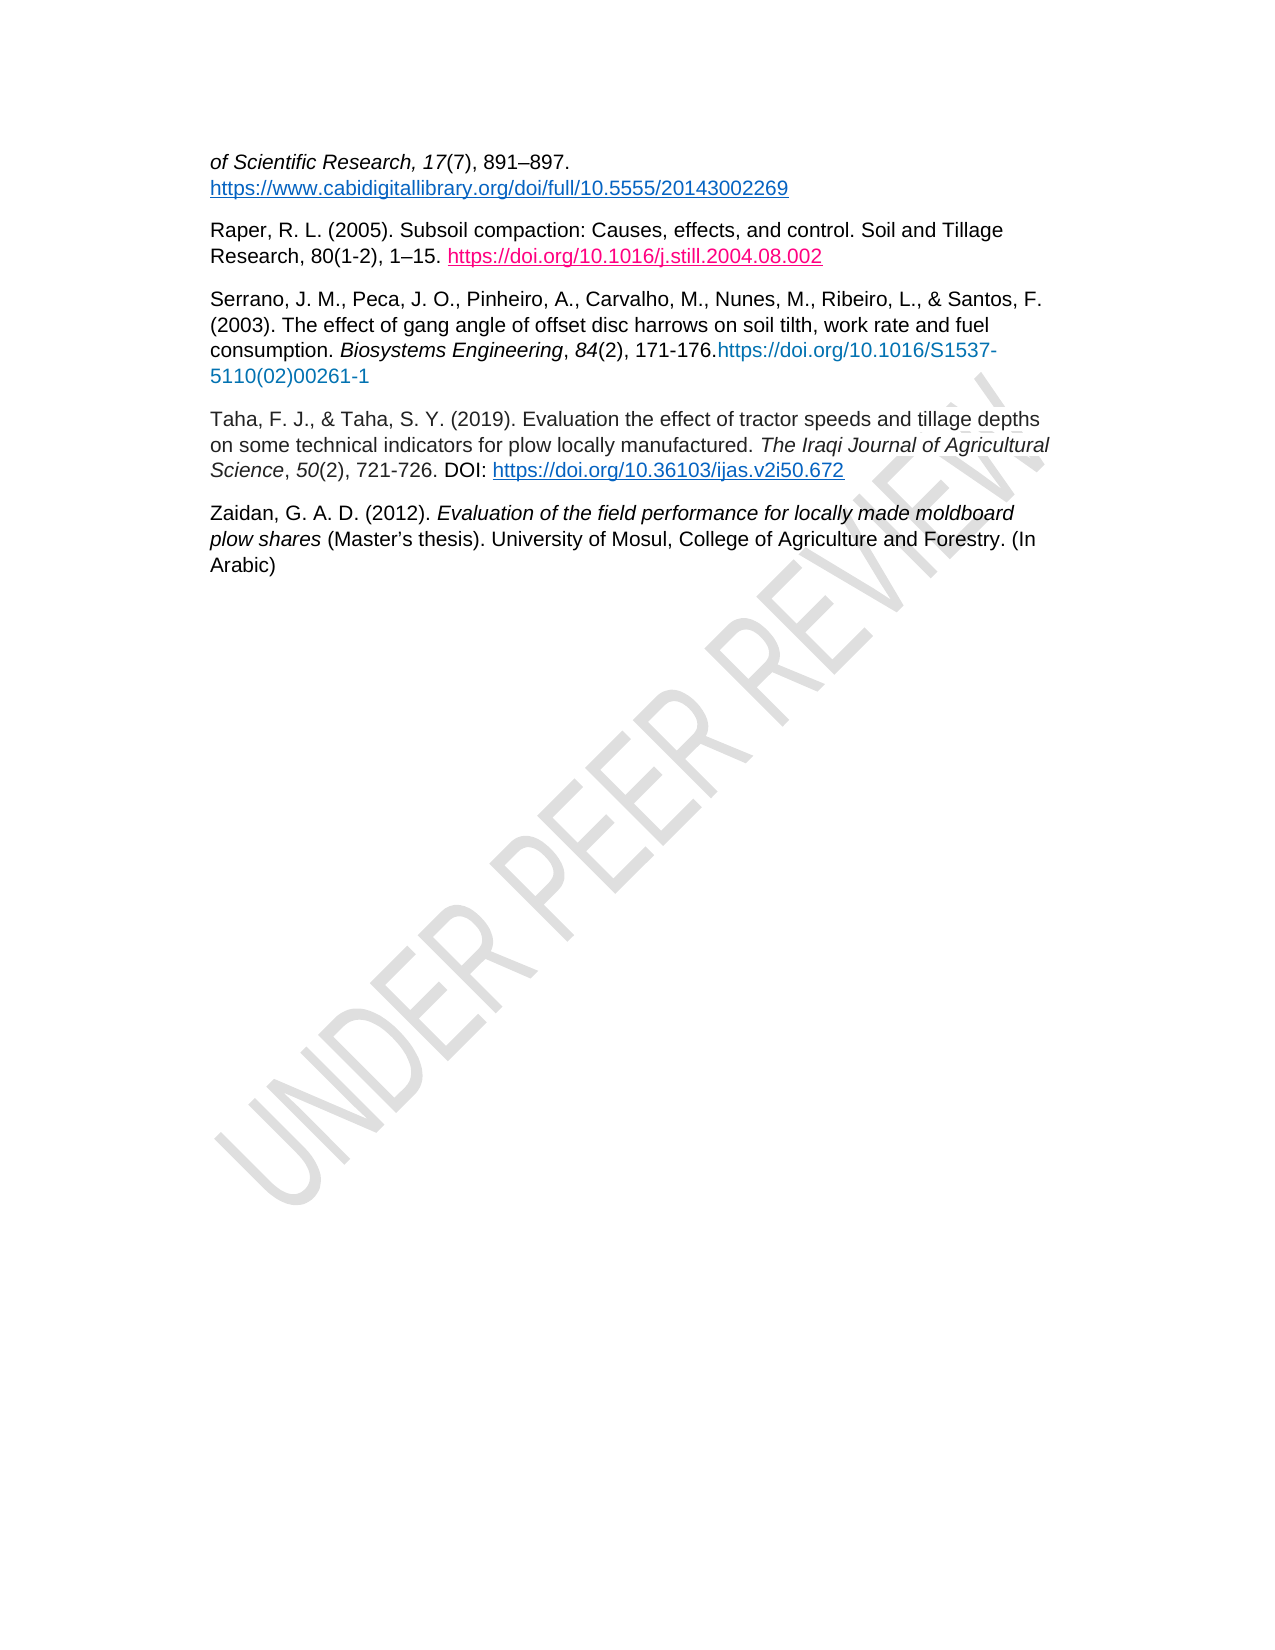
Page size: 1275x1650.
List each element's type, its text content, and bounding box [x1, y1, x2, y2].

text Zaidan, G. A. D. (2012). Evaluation of the field performance for locally made moldboard plow shares (Master’s thesis). University of Mosul, College of Agriculture and Forestry. (In Arabic) [210, 501, 1065, 576]
text Serrano, J. M., Peca, J. O., Pinheiro, A., Carvalho, M., Nunes, M., Ribeiro, L., & Santos, F. (2003). The effect of gang angle of offset disc harrows on soil tilth, work rate and fuel consumption. Biosystems Engineering, 84(2), 171-176.https://doi.org/10.1016/S1537-5110(02)00261-1 [210, 287, 1065, 388]
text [210, 150, 1065, 200]
text Taha, F. J., & Taha, S. Y. (2019). Evaluation the effect of tractor speeds and tillage depths on some technical indicators for plow locally manufactured. The Iraqi Journal of Agricultural Science, 50(2), 721-726.‏ DOI: https://doi.org/10.36103/ijas.v2i50.672 [210, 407, 1065, 482]
text Raper, R. L. (2005). Subsoil compaction: Causes, effects, and control. Soil and Tillage Research, 80(1-2), 1–15. https://doi.org/10.1016/j.still.2004.08.002 [210, 218, 1065, 268]
